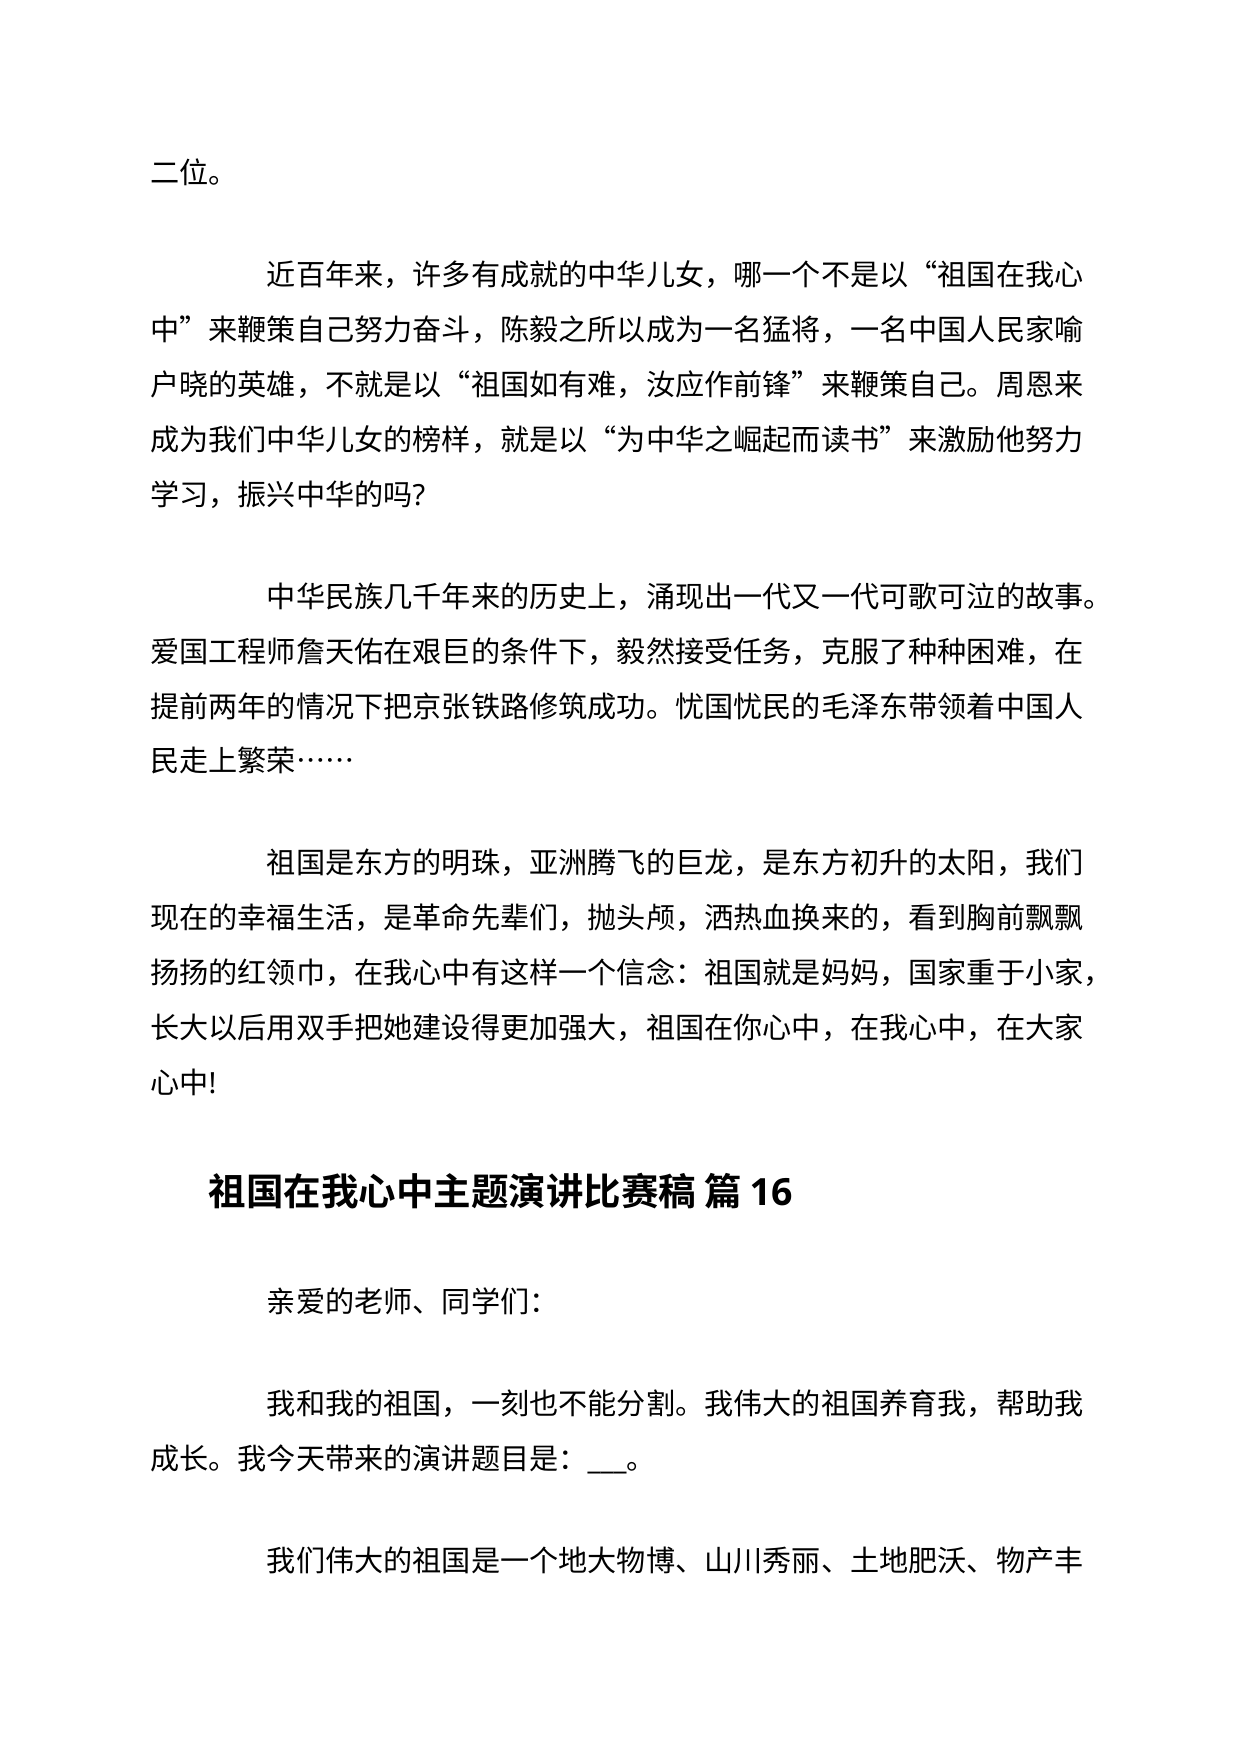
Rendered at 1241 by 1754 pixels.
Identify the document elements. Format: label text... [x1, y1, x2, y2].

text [150, 150, 1090, 192]
text 祖国是东方的明珠，亚洲腾飞的巨龙，是东方初升的太阳，我们现在的幸福生活，是革命先辈们，抛头颅，洒热血换来的，看到胸前飘飘扬扬的红领巾，在我心中有这样一个信念：祖国就是妈妈，国家重于小家，长大以后用双手把她建设得更加强大，祖国在你心中，在我心中，在大家心中! [150, 840, 1090, 1102]
text 亲爱的老师、同学们： [150, 1279, 1090, 1321]
text 中华民族几千年来的历史上，涌现出一代又一代可歌可泣的故事。爱国工程师詹天佑在艰巨的条件下，毅然接受任务，克服了种种困难，在提前两年的情况下把京张铁路修筑成功。忧国忧民的毛泽东带领着中国人民走上繁荣…… [150, 573, 1090, 780]
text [150, 1538, 1090, 1580]
text 近百年来，许多有成就的中华儿女，哪一个不是以“祖国在我心中”来鞭策自己努力奋斗，陈毅之所以成为一名猛将，一名中国人民家喻户晓的英雄，不就是以“祖国如有难，汝应作前锋”来鞭策自己。周恩来成为我们中华儿女的榜样，就是以“为中华之崛起而读书”来激励他努力学习，振兴中华的吗? [150, 252, 1090, 514]
text 我和我的祖国，一刻也不能分割。我伟大的祖国养育我，帮助我成长。我今天带来的演讲题目是：___。 [150, 1381, 1090, 1478]
text 祖国在我心中主题演讲比赛稿 篇16 [150, 1161, 1090, 1216]
